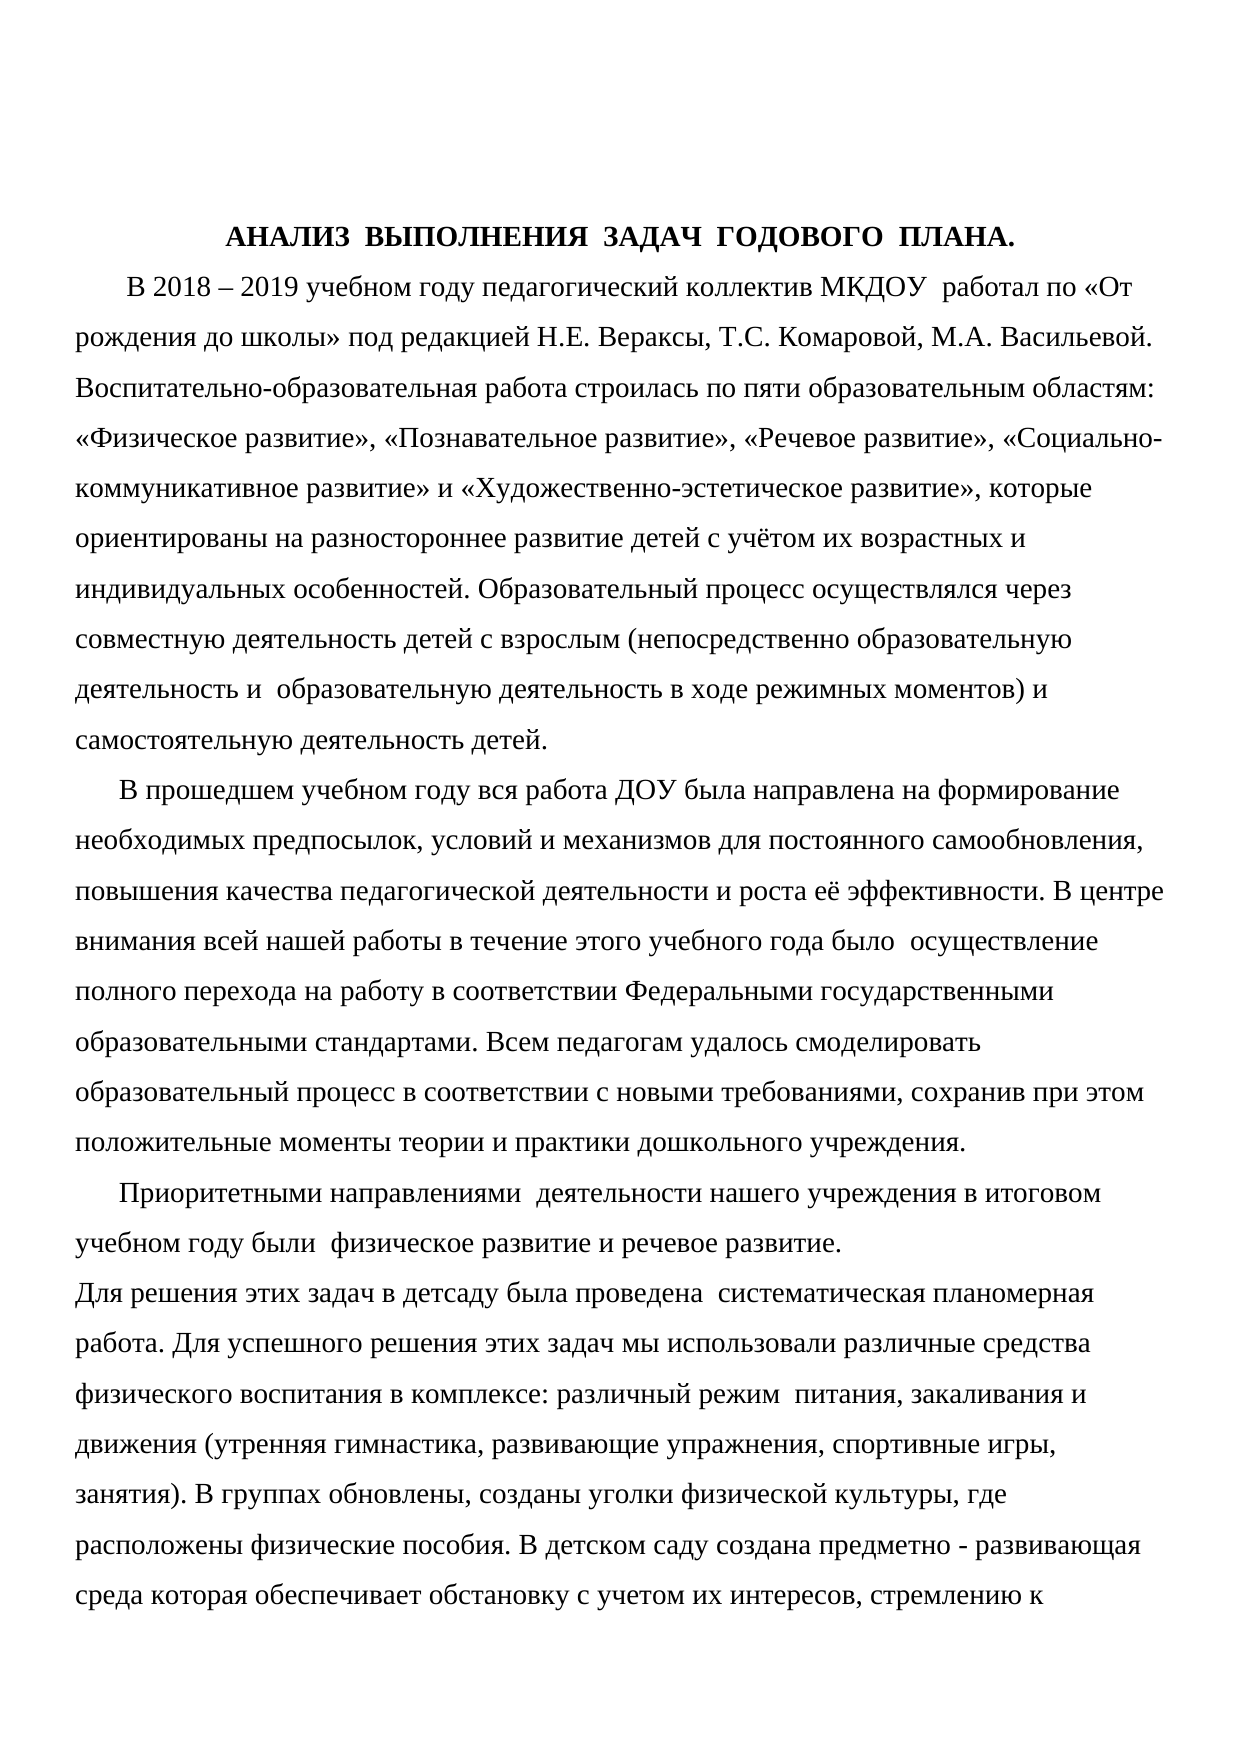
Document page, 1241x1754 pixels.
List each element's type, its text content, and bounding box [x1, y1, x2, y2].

text Воспитательно-образовательная работа строилась по пяти образовательным областям: «Физическое развитие», «Познавательное развитие», «Речевое развитие», «Социально-коммуникативное развитие» и «Художественно-эстетическое развитие», которые ориентированы на разностороннее развитие детей с учётом их возрастных и индивидуальных особенностей. Образовательный процесс осуществлялся через совместную деятельность детей с взрослым (непосредственно образовательную деятельность и образовательную деятельность в ходе режимных моментов) и самостоятельную деятельность детей. [75, 370, 1165, 755]
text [75, 1275, 1165, 1611]
text В 2018 – 2019 учебном году педагогический коллектив МКДОУ работал по «От рождения до школы» под редакцией Н.Е. Вераксы, Т.С. Комаровой, М.А. Васильевой. [75, 269, 1165, 353]
text Приоритетными направлениями деятельности нашего учреждения в итоговом учебном году были физическое развитие и речевое развитие. [75, 1175, 1165, 1258]
text АНАЛИЗ ВЫПОЛНЕНИЯ ЗАДАЧ ГОДОВОГО ПЛАНА. [75, 219, 1165, 252]
text В прошедшем учебном году вся работа ДОУ была направлена на формирование необходимых предпосылок, условий и механизмов для постоянного самообновления, повышения качества педагогической деятельности и роста её эффективности. В центре внимания всей нашей работы в течение этого учебного года было осуществление полного перехода на работу в соответствии Федеральными государственными образовательными стандартами. Всем педагогам удалось смоделировать образовательный процесс в соответствии с новыми требованиями, сохранив при этом положительные моменты теории и практики дошкольного учреждения. [75, 772, 1165, 1158]
